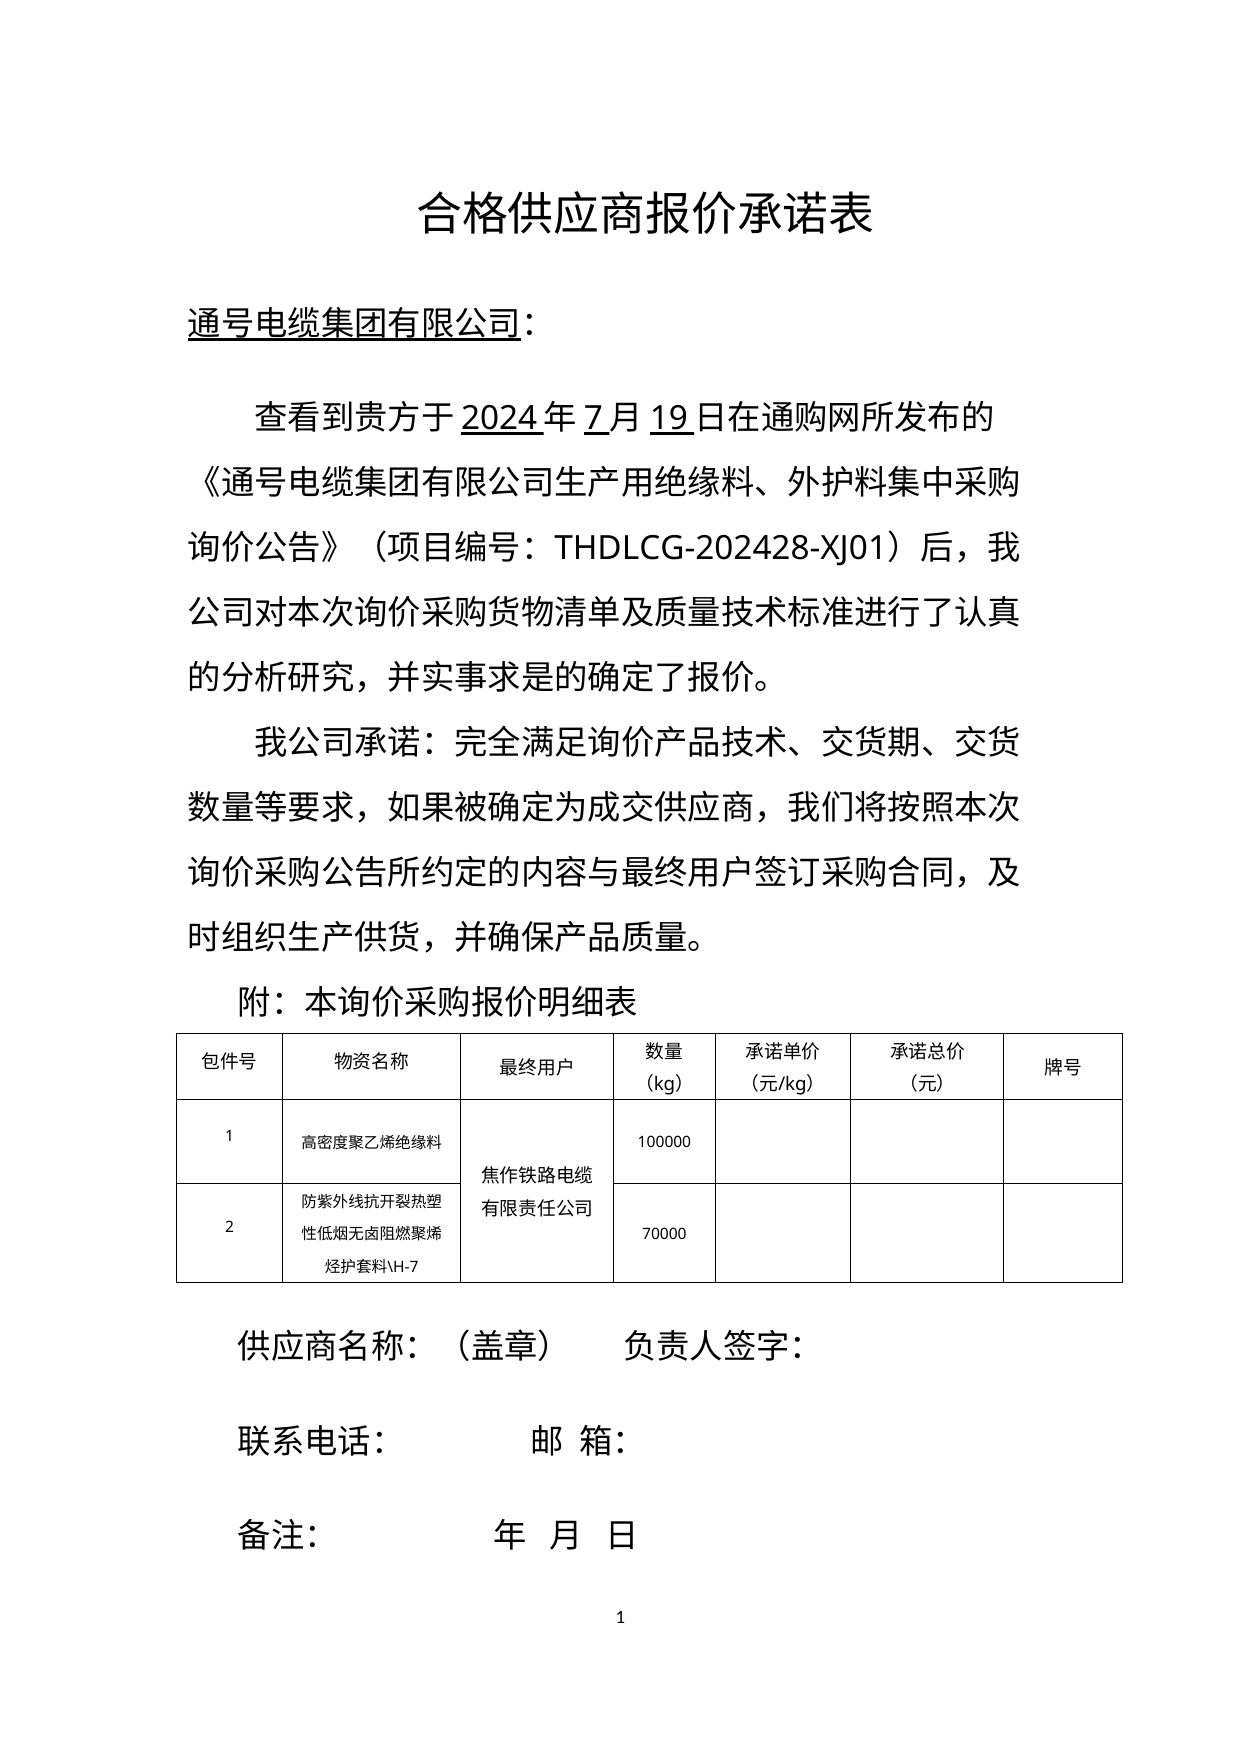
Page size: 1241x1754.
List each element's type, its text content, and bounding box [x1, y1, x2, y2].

text 联系电话： 邮 箱： [237, 1406, 1053, 1471]
text 我公司承诺：完全满足询价产品技术、交货期、交货数量等要求，如果被确定为成交供应商，我们将按照本次询价采购公告所约定的内容与最终用户签订采购合同，及时组织生产供货，并确保产品质量。 [187, 708, 1053, 968]
table_header 包件号 [177, 1034, 282, 1099]
text 附：本询价采购报价明细表 [187, 968, 1053, 1033]
table_cell 焦作铁路电缆有限责任公司 [461, 1100, 613, 1282]
text 备注： 年 月 日 [237, 1500, 1053, 1565]
table_header 最终用户 [461, 1034, 613, 1099]
table_cell [716, 1184, 850, 1282]
table_cell 防紫外线抗开裂热塑性低烟无卤阻燃聚烯烃护套料\H-7 [283, 1184, 460, 1282]
table_cell [851, 1184, 1003, 1282]
table_header 牌号 [1004, 1034, 1122, 1099]
table_header 物资名称 [283, 1034, 460, 1099]
table_cell [851, 1100, 1003, 1183]
text 查看到贵方于2024年7月19日在通购网所发布的《通号电缆集团有限公司生产用绝缘料、外护料集中采购询价公告》（项目编号：THDLCG-202428-XJ01）后，我公司对本次询价采购货物清单及质量技术标准进行了认真的分析研究，并实事求是的确定了报价。 [187, 383, 1053, 708]
table_header 数量 （kg） [614, 1034, 715, 1099]
text 合格供应商报价承诺表 [187, 162, 1053, 259]
table_cell [1004, 1184, 1122, 1282]
table_header 承诺单价 （元/kg） [716, 1034, 850, 1099]
text 供应商名称：（盖章） 负责人签字： [237, 1312, 1053, 1377]
table_cell [1004, 1100, 1122, 1183]
table_header 承诺总价 （元） [851, 1034, 1003, 1099]
table_cell 高密度聚乙烯绝缘料 [283, 1100, 460, 1183]
table_cell 2 [177, 1184, 282, 1282]
table_cell 1 [177, 1100, 282, 1183]
text 通号电缆集团有限公司： [187, 289, 1053, 354]
table_cell 70000 [614, 1184, 715, 1282]
table_cell 100000 [614, 1100, 715, 1183]
table_cell [716, 1100, 850, 1183]
